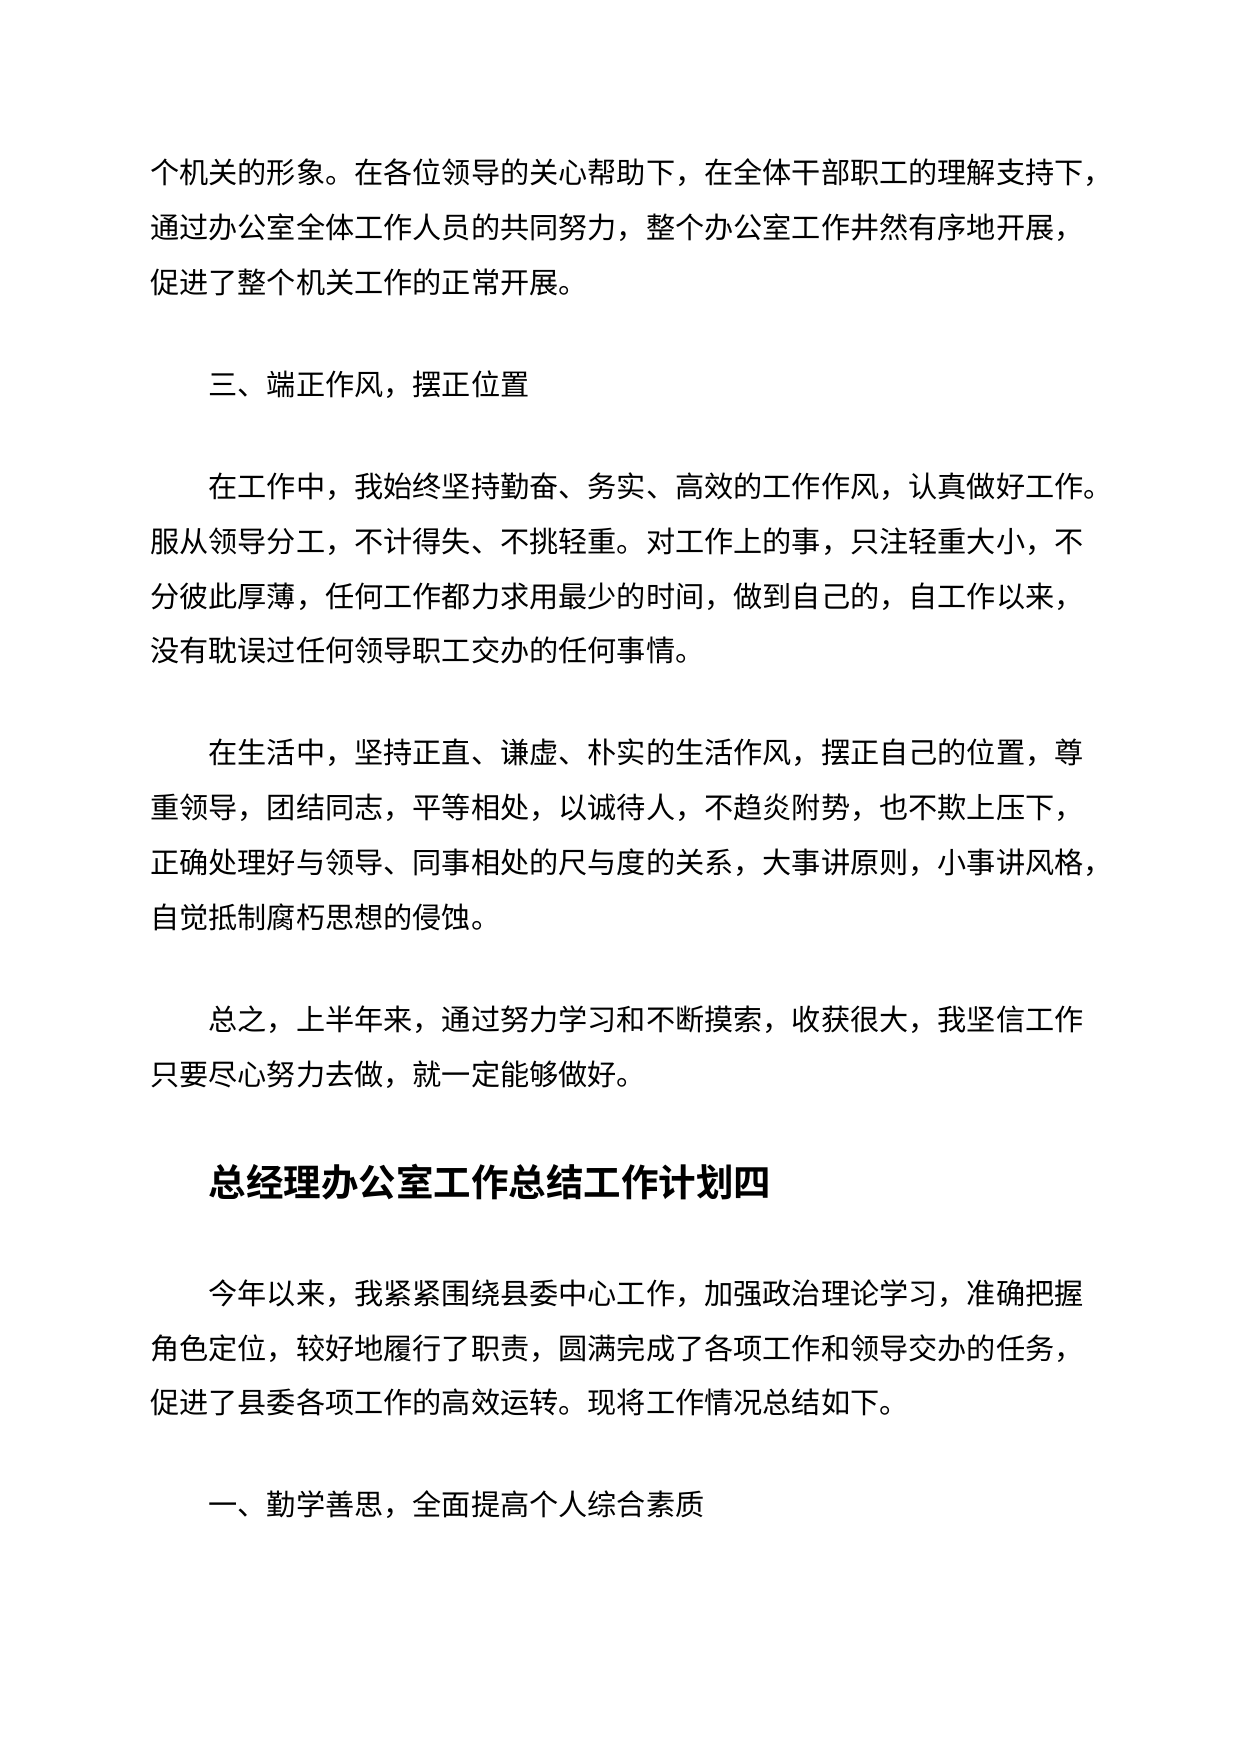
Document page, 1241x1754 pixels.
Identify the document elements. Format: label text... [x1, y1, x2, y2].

text 三、端正作风，摆正位置 [150, 362, 1090, 404]
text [150, 150, 1090, 302]
text 总经理办公室工作总结工作计划四 [150, 1153, 1090, 1207]
text 在生活中，坚持正直、谦虚、朴实的生活作风，摆正自己的位置，尊重领导，团结同志，平等相处，以诚待人，不趋炎附势，也不欺上压下，正确处理好与领导、同事相处的尺与度的关系，大事讲原则，小事讲风格，自觉抵制腐朽思想的侵蚀。 [150, 730, 1090, 937]
text 一、勤学善思，全面提高个人综合素质 [150, 1482, 1090, 1524]
text 今年以来，我紧紧围绕县委中心工作，加强政治理论学习，准确把握角色定位，较好地履行了职责，圆满完成了各项工作和领导交办的任务，促进了县委各项工作的高效运转。现将工作情况总结如下。 [150, 1270, 1090, 1422]
text 在工作中，我始终坚持勤奋、务实、高效的工作作风，认真做好工作。服从领导分工，不计得失、不挑轻重。对工作上的事，只注轻重大小，不分彼此厚薄，任何工作都力求用最少的时间，做到自己的，自工作以来，没有耽误过任何领导职工交办的任何事情。 [150, 463, 1090, 670]
text 总之，上半年来，通过努力学习和不断摸索，收获很大，我坚信工作只要尽心努力去做，就一定能够做好。 [150, 996, 1090, 1093]
